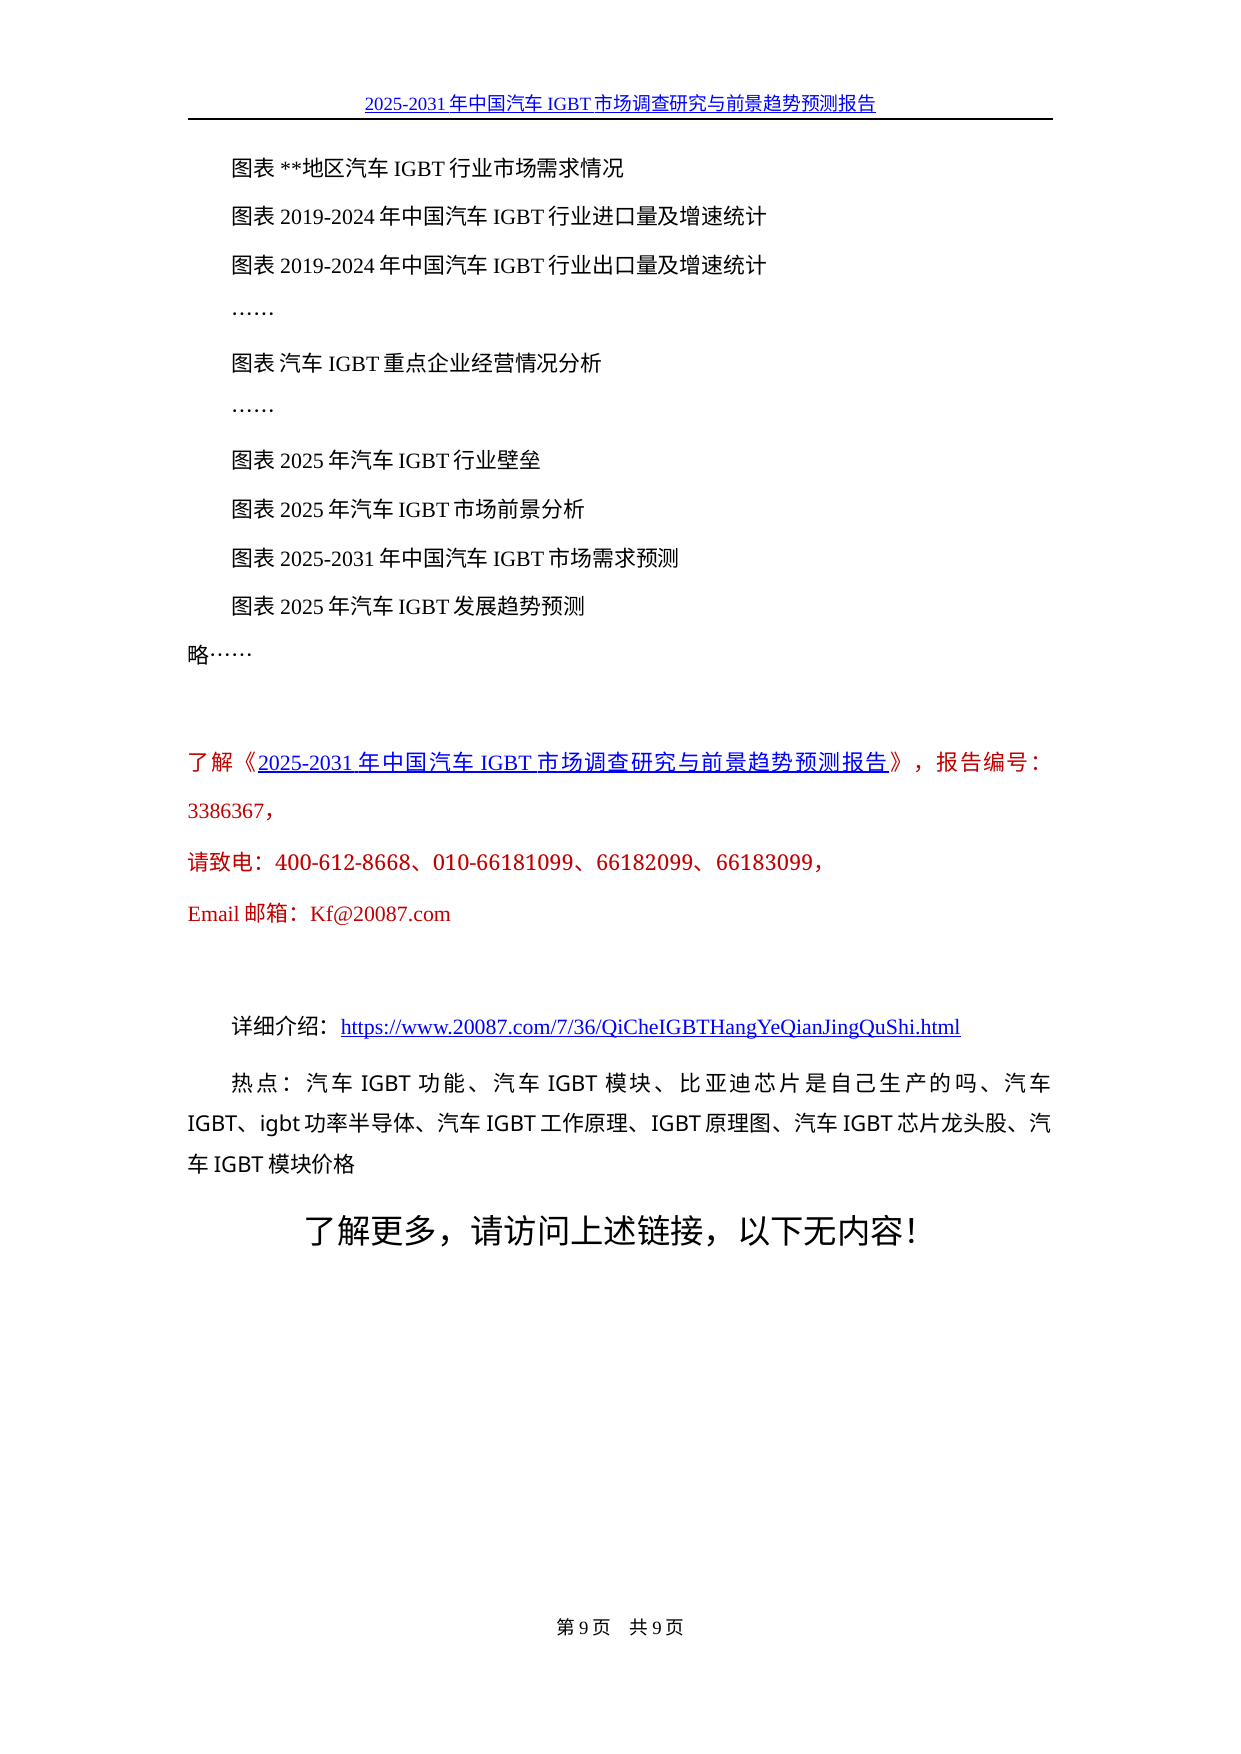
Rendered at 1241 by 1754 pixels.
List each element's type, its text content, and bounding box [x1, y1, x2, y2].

text 热点：汽车IGBT功能、汽车IGBT模块、比亚迪芯片是自己生产的吗、汽车IGBT、igbt功率半导体、汽车IGBT工作原理、IGBT原理图、汽车IGBT芯片龙头股、汽车IGBT模块价格 [187, 1066, 1053, 1179]
title 了解更多，请访问上述链接，以下无内容！ [187, 1197, 1053, 1262]
text 详细介绍：https://www.20087.com/7/36/QiCheIGBTHangYeQianJingQuShi.html [187, 1009, 1053, 1041]
text 请致电：400-612-8668、010-66181099、66182099、66183099， [187, 844, 1053, 877]
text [187, 150, 1053, 670]
text Email邮箱：Kf@20087.com [187, 896, 1053, 928]
text 了解《2025-2031年中国汽车IGBT市场调查研究与前景趋势预测报告》，报告编号：3386367， [187, 744, 1053, 825]
